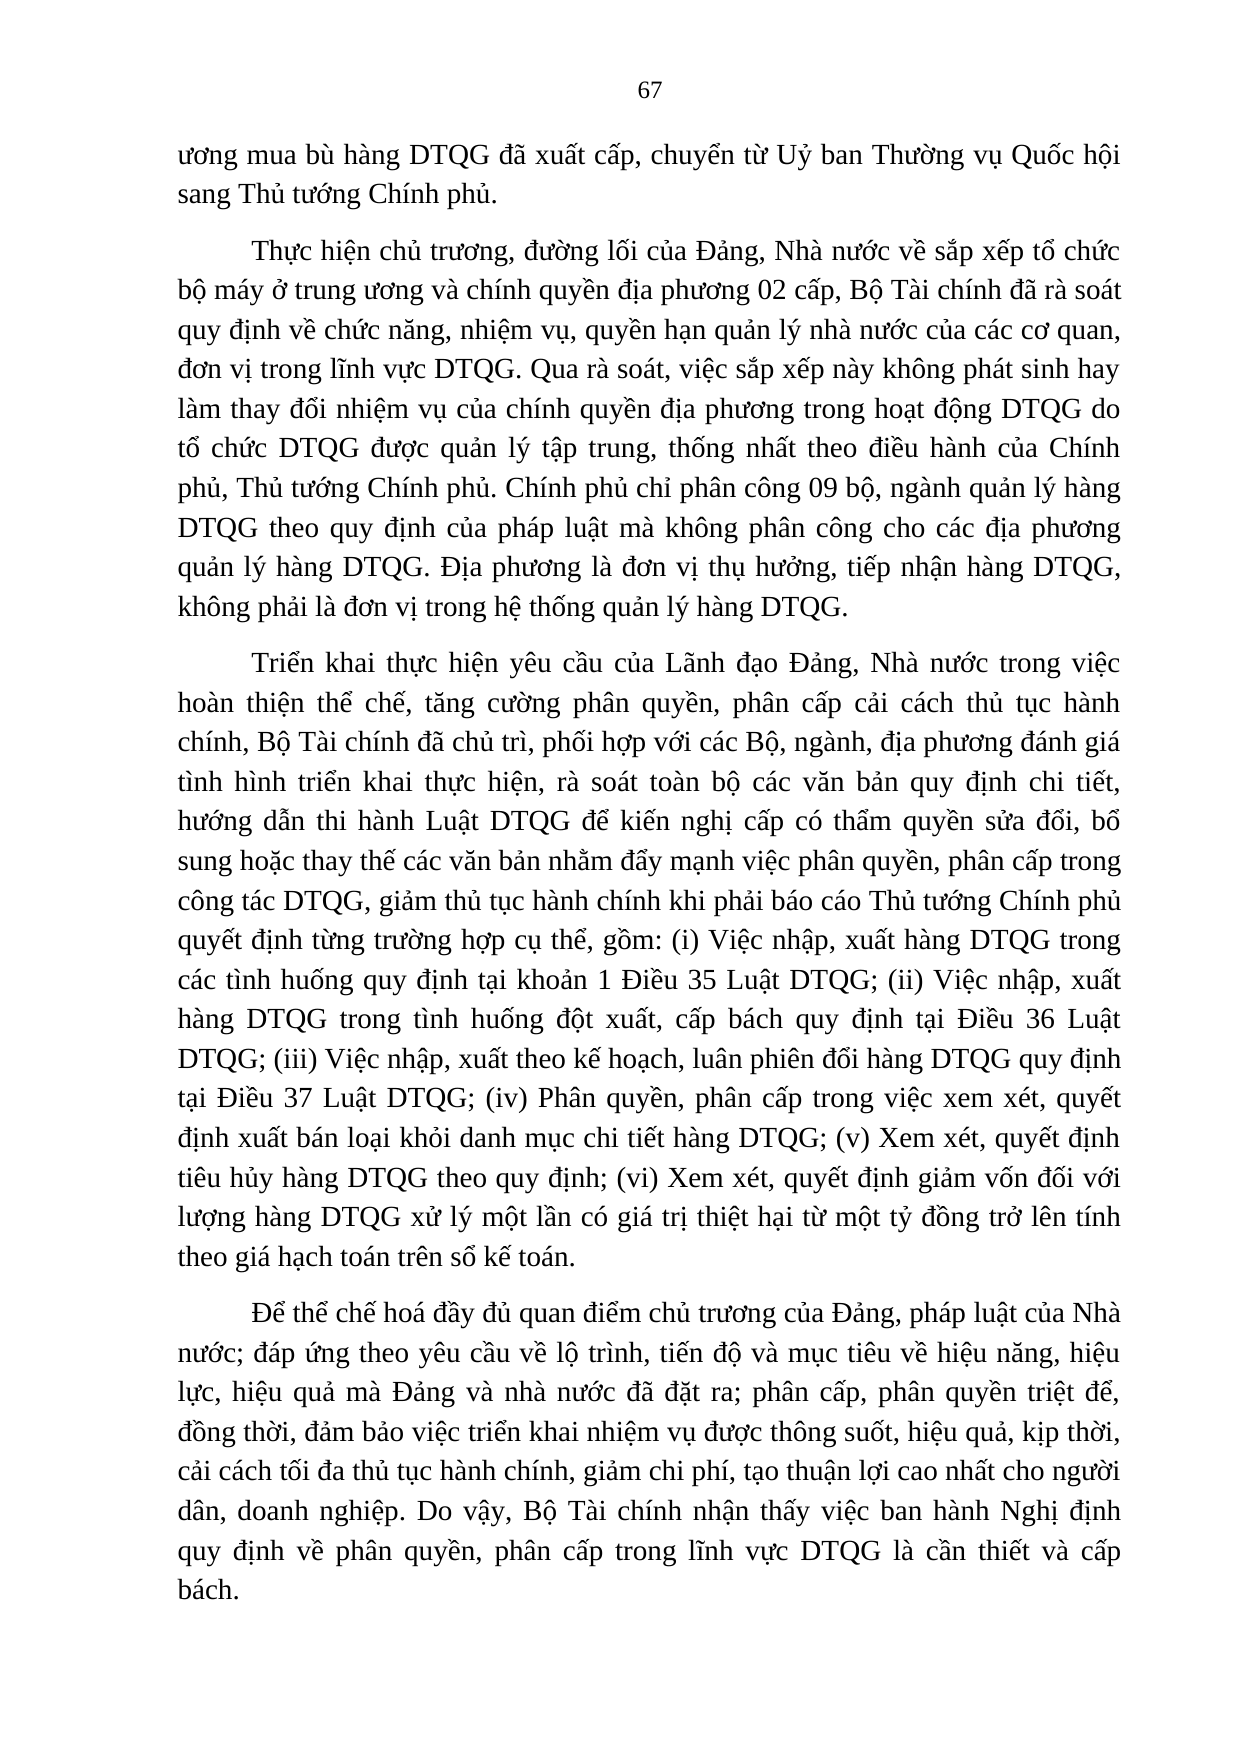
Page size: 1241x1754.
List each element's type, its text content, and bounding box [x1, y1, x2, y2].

text Thực hiện chủ trương, đường lối của Đảng, Nhà nước về sắp xếp tổ chức bộ máy ở trung ương và chính quyền địa phương 02 cấp, Bộ Tài chính đã rà soát quy định về chức năng, nhiệm vụ, quyền hạn quản lý nhà nước của các cơ quan, đơn vị trong lĩnh vực DTQG. Qua rà soát, việc sắp xếp này không phát sinh hay làm thay đổi nhiệm vụ của chính quyền địa phương trong hoạt động DTQG do tổ chức DTQG được quản lý tập trung, thống nhất theo điều hành của Chính phủ, Thủ tướng Chính phủ. Chính phủ chỉ phân công 09 bộ, ngành quản lý hàng DTQG theo quy định của pháp luật mà không phân công cho các địa phương quản lý hàng DTQG. Địa phương là đơn vị thụ hưởng, tiếp nhận hàng DTQG, không phải là đơn vị trong hệ thống quản lý hàng DTQG. [177, 228, 1122, 624]
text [177, 132, 1122, 212]
text Triển khai thực hiện yêu cầu của Lãnh đạo Đảng, Nhà nước trong việc hoàn thiện thể chế, tăng cường phân quyền, phân cấp cải cách thủ tục hành chính, Bộ Tài chính đã chủ trì, phối hợp với các Bộ, ngành, địa phương đánh giá tình hình triển khai thực hiện, rà soát toàn bộ các văn bản quy định chi tiết, hướng dẫn thi hành Luật DTQG để kiến nghị cấp có thẩm quyền sửa đổi, bổ sung hoặc thay thế các văn bản nhằm đẩy mạnh việc phân quyền, phân cấp trong công tác DTQG, giảm thủ tục hành chính khi phải báo cáo Thủ tướng Chính phủ quyết định từng trường hợp cụ thể, gồm: (i) Việc nhập, xuất hàng DTQG trong các tình huống quy định tại khoản 1 Điều 35 Luật DTQG; (ii) Việc nhập, xuất hàng DTQG trong tình huống đột xuất, cấp bách quy định tại Điều 36 Luật DTQG; (iii) Việc nhập, xuất theo kế hoạch, luân phiên đổi hàng DTQG quy định tại Điều 37 Luật DTQG; (iv) Phân quyền, phân cấp trong việc xem xét, quyết định xuất bán loại khỏi danh mục chi tiết hàng DTQG; (v) Xem xét, quyết định tiêu hủy hàng DTQG theo quy định; (vi) Xem xét, quyết định giảm vốn đối với lượng hàng DTQG xử lý một lần có giá trị thiệt hại từ một tỷ đồng trở lên tính theo giá hạch toán trên sổ kế toán. [177, 641, 1122, 1274]
text Để thể chế hoá đầy đủ quan điểm chủ trương của Đảng, pháp luật của Nhà nước; đáp ứng theo yêu cầu về lộ trình, tiến độ và mục tiêu về hiệu năng, hiệu lực, hiệu quả mà Đảng và nhà nước đã đặt ra; phân cấp, phân quyền triệt để, đồng thời, đảm bảo việc triển khai nhiệm vụ được thông suốt, hiệu quả, kịp thời, cải cách tối đa thủ tục hành chính, giảm chi phí, tạo thuận lợi cao nhất cho người dân, doanh nghiệp. Do vậy, Bộ Tài chính nhận thấy việc ban hành Nghị định quy định về phân quyền, phân cấp trong lĩnh vực DTQG là cần thiết và cấp bách. [177, 1291, 1122, 1607]
